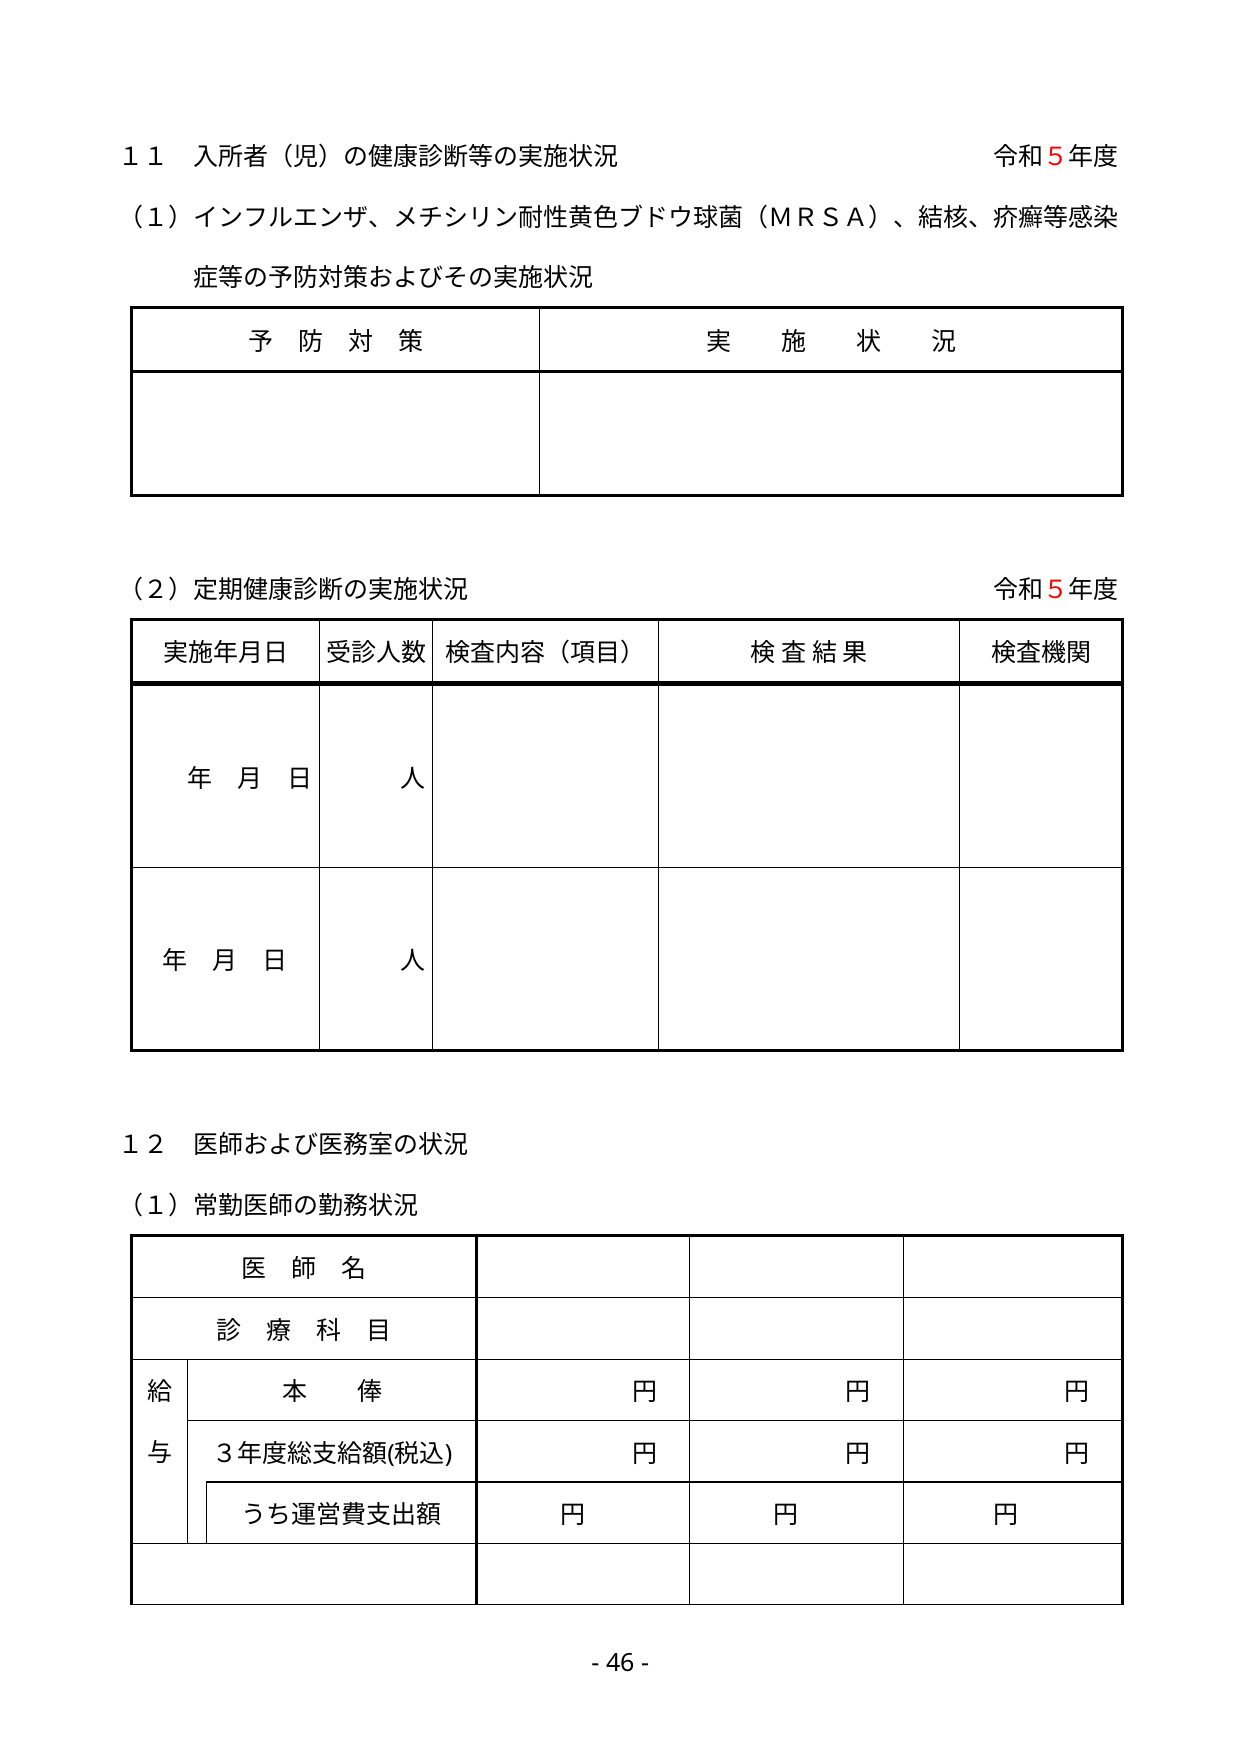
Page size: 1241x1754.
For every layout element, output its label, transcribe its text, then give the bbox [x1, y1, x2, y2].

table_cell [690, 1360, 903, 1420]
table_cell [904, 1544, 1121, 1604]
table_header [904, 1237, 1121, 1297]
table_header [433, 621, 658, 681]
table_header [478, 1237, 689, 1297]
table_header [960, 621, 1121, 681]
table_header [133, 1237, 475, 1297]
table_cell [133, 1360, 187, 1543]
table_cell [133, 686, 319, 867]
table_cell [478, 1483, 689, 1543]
text １２ 医師および医務室の状況 [118, 1113, 1122, 1173]
text １１ 入所者（児）の健康診断等の実施状況 令和５年度 [118, 125, 1122, 185]
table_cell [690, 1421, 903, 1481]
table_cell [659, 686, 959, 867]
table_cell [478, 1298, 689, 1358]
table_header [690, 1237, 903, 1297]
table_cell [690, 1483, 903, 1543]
text （１）常勤医師の勤務状況 [118, 1173, 1122, 1233]
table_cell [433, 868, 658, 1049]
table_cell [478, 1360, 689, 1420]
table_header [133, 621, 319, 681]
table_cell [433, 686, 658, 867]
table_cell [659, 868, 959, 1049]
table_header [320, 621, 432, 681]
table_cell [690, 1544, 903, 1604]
text （２）定期健康診断の実施状況 令和５年度 [118, 557, 1122, 617]
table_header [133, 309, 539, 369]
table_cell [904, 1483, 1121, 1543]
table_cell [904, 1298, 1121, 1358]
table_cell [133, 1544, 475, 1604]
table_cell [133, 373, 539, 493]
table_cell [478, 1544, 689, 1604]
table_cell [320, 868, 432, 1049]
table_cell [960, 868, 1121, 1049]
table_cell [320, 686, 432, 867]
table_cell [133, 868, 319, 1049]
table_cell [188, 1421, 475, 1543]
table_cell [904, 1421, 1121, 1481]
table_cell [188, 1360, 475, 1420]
text （１）インフルエンザ、メチシリン耐性黄色ブドウ球菌（ＭＲＳＡ）、結核、疥癬等感染 [118, 185, 1122, 246]
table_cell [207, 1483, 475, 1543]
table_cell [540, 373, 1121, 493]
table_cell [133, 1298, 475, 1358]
text 症等の予防対策およびその実施状況 [118, 246, 1122, 306]
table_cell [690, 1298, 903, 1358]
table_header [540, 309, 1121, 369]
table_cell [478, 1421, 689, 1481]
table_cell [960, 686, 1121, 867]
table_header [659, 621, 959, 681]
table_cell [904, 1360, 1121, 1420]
